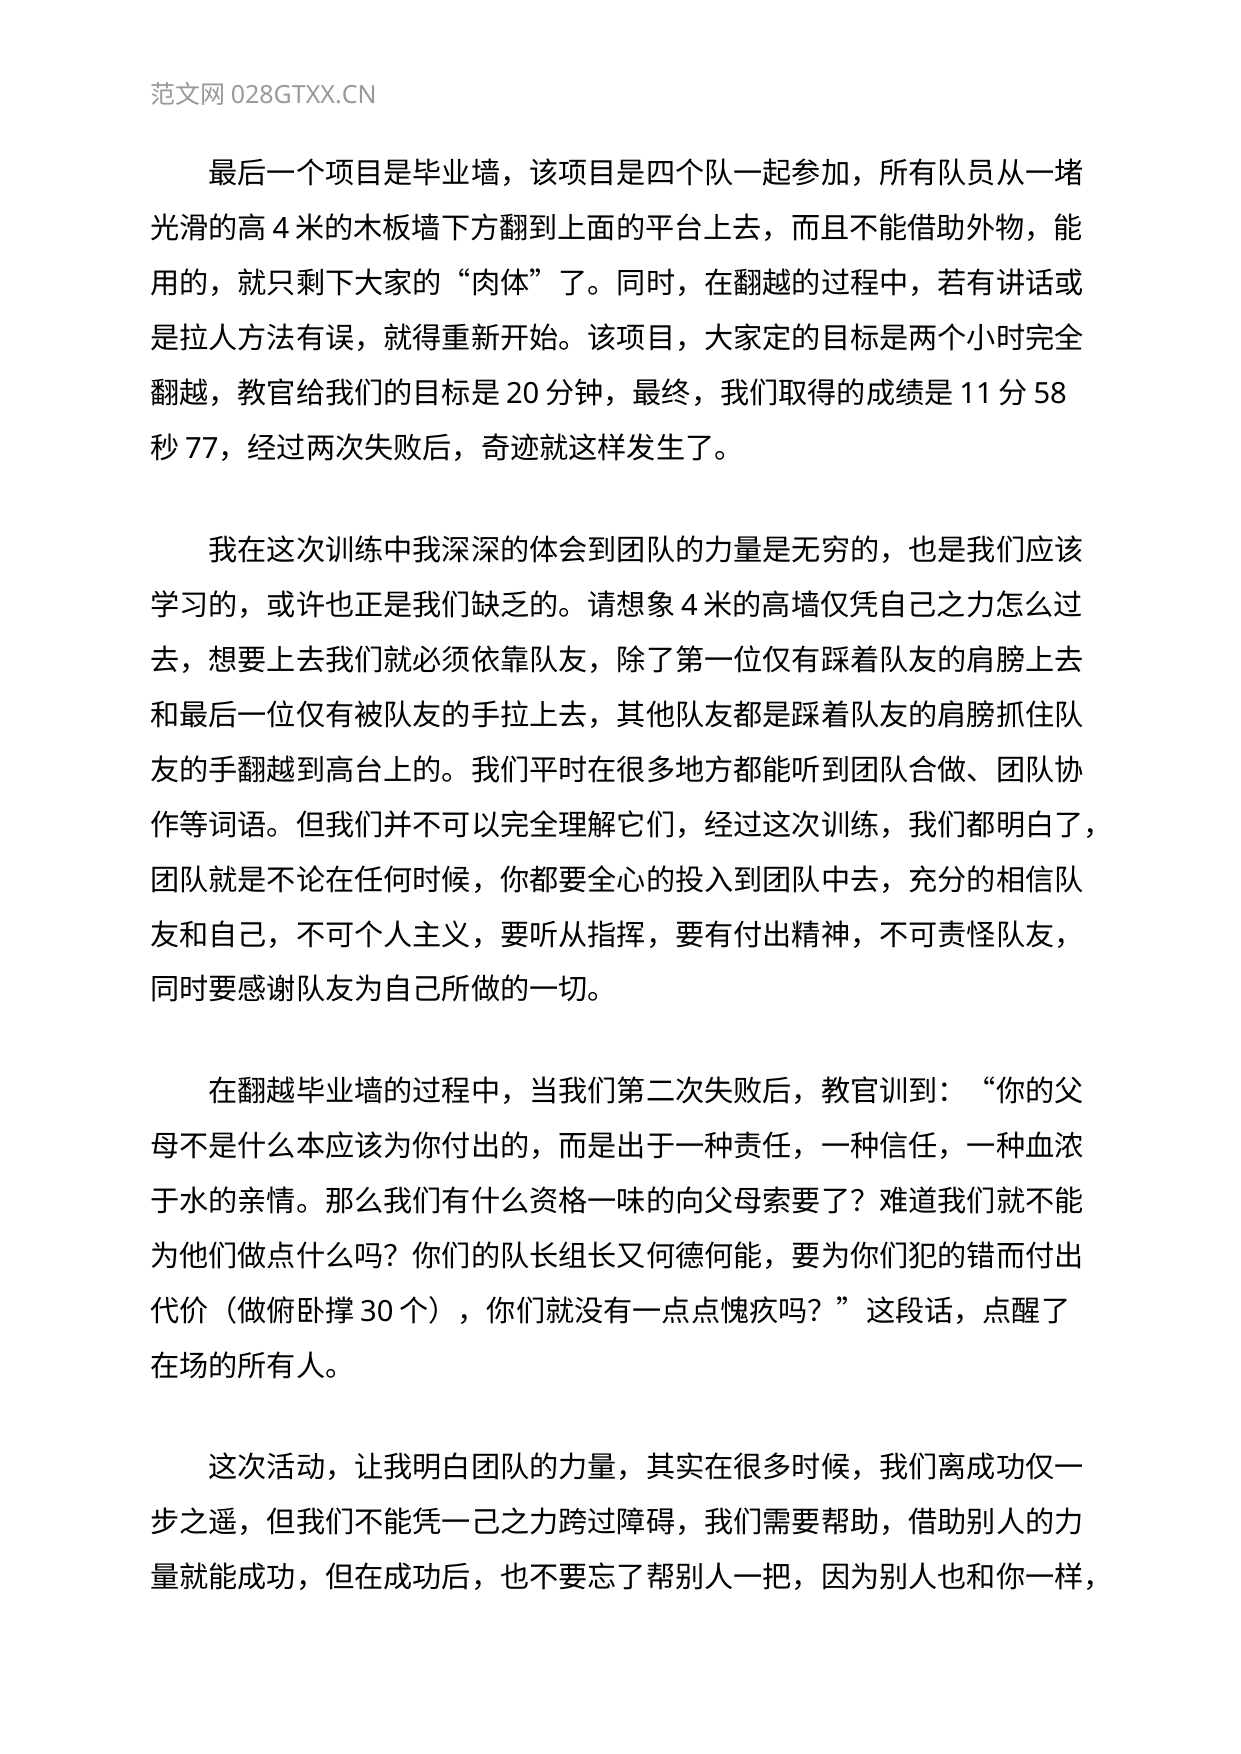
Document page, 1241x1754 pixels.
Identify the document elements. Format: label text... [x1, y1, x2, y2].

text 最后一个项目是毕业墙，该项目是四个队一起参加，所有队员从一堵光滑的高4米的木板墙下方翻到上面的平台上去，而且不能借助外物，能用的，就只剩下大家的“肉体”了。同时，在翻越的过程中，若有讲话或是拉人方法有误，就得重新开始。该项目，大家定的目标是两个小时完全翻越，教官给我们的目标是20分钟，最终，我们取得的成绩是11分58秒77，经过两次失败后，奇迹就这样发生了。 [150, 150, 1090, 467]
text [150, 1444, 1090, 1596]
text 在翻越毕业墙的过程中，当我们第二次失败后，教官训到：“你的父母不是什么本应该为你付出的，而是出于一种责任，一种信任，一种血浓于水的亲情。那么我们有什么资格一味的向父母索要了？难道我们就不能为他们做点什么吗？你们的队长组长又何德何能，要为你们犯的错而付出代价（做俯卧撑30个），你们就没有一点点愧疚吗？”这段话，点醒了在场的所有人。 [150, 1068, 1090, 1384]
text 我在这次训练中我深深的体会到团队的力量是无穷的，也是我们应该学习的，或许也正是我们缺乏的。请想象4米的高墙仅凭自己之力怎么过去，想要上去我们就必须依靠队友，除了第一位仅有踩着队友的肩膀上去和最后一位仅有被队友的手拉上去，其他队友都是踩着队友的肩膀抓住队友的手翻越到高台上的。我们平时在很多地方都能听到团队合做、团队协作等词语。但我们并不可以完全理解它们，经过这次训练，我们都明白了，团队就是不论在任何时候，你都要全心的投入到团队中去，充分的相信队友和自己，不可个人主义，要听从指挥，要有付出精神，不可责怪队友，同时要感谢队友为自己所做的一切。 [150, 527, 1090, 1008]
